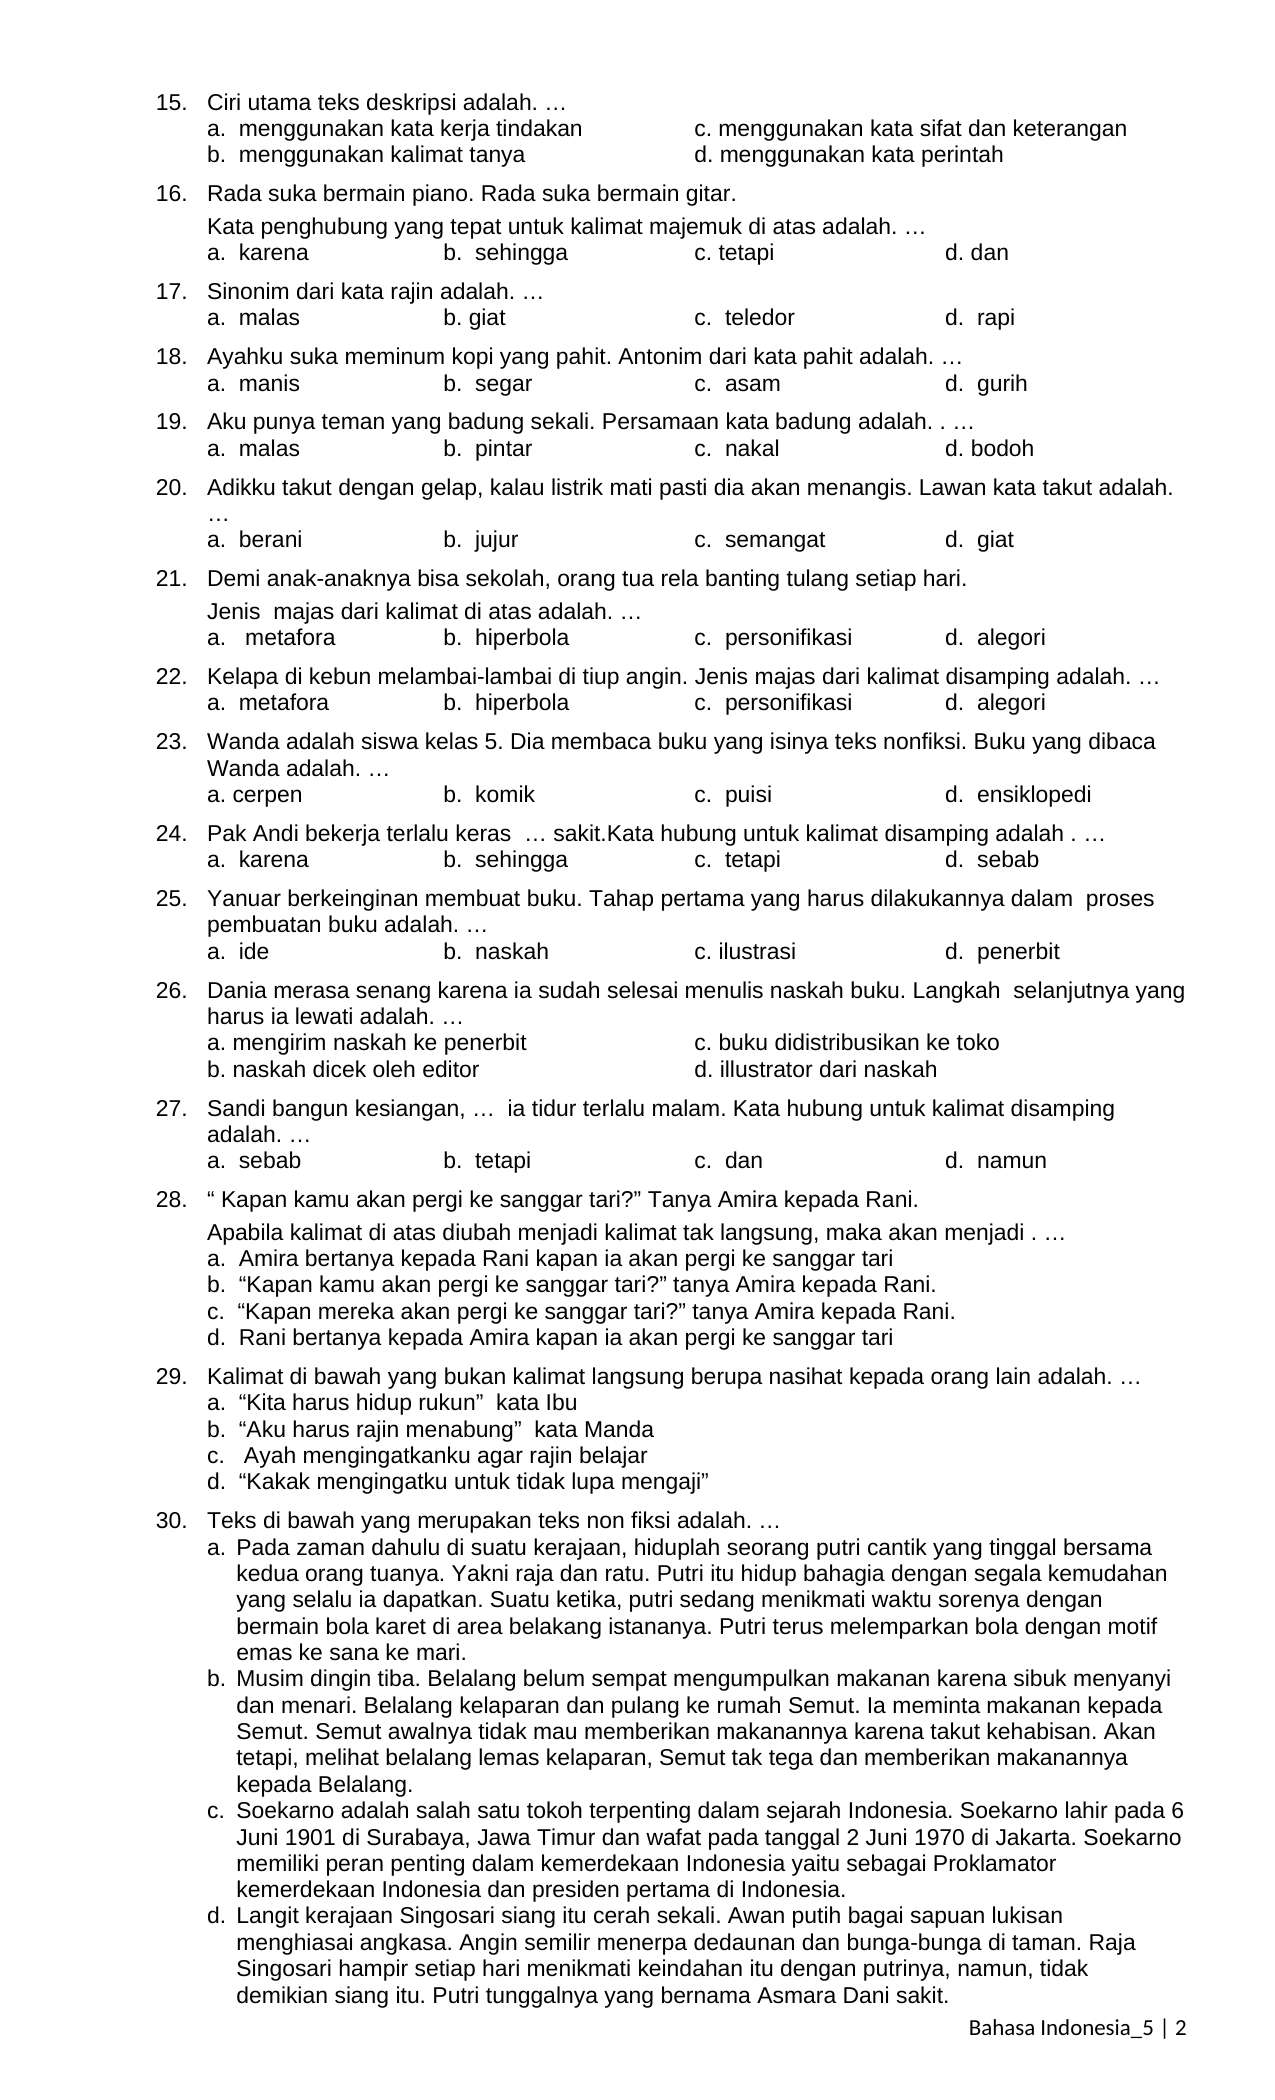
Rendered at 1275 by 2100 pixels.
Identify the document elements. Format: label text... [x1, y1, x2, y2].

text d. Langit kerajaan Singosari siang itu cerah sekali. Awan putih bagai sapuan lukisan menghiasai angkasa. Angin semilir menerpa dedaunan dan bunga-bunga di taman. Raja Singosari hampir setiap hari menikmati keindahan itu dengan putrinya, namun, tidak demikian siang itu. Putri tunggalnya yang bernama Asmara Dani sakit. [207, 1902, 1186, 2008]
text a. “Kita harus hidup rukun” kata Ibu [207, 1389, 1186, 1416]
list Rada suka bermain piano. Rada suka bermain gitar. [156, 180, 1186, 207]
text b. naskah dicek oleh editor d. illustrator dari naskah [207, 1056, 1186, 1082]
list Yanuar berkeinginan membuat buku. Tahap pertama yang harus dilakukannya dalam proses pembuatan buku adalah. … [156, 885, 1186, 938]
text b. “Aku harus rajin menabung” kata Manda [207, 1416, 1186, 1442]
text b. menggunakan kalimat tanya d. menggunakan kata perintah [207, 141, 1186, 168]
text c. “Kapan mereka akan pergi ke sanggar tari?” tanya Amira kepada Rani. [207, 1298, 1186, 1324]
text a. mengirim naskah ke penerbit c. buku didistribusikan ke toko [207, 1029, 1186, 1056]
text a. ide b. naskah c. ilustrasi d. penerbit [207, 938, 1186, 964]
list Sinonim dari kata rajin adalah. … [156, 278, 1186, 304]
list Sandi bangun kesiangan, … ia tidur terlalu malam. Kata hubung untuk kalimat disamping adalah. … [156, 1094, 1186, 1147]
list Adikku takut dengan gelap, kalau listrik mati pasti dia akan menangis. Lawan kata takut adalah.… [156, 474, 1186, 526]
text c. Soekarno adalah salah satu tokoh terpenting dalam sejarah Indonesia. Soekarno lahir pada 6 Juni 1901 di Surabaya, Jawa Timur dan wafat pada tanggal 2 Juni 1970 di Jakarta. Soekarno memiliki peran penting dalam kemerdekaan Indonesia yaitu sebagai Proklamator kemerdekaan Indonesia dan presiden pertama di Indonesia. [207, 1797, 1186, 1902]
list Wanda adalah siswa kelas 5. Dia membaca buku yang isinya teks nonfiksi. Buku yang dibaca Wanda adalah. … [156, 728, 1186, 781]
list Teks di bawah yang merupakan teks non fiksi adalah. … [156, 1507, 1186, 1533]
text a. karena b. sehingga c. tetapi d. sebab [207, 846, 1186, 872]
text a. metafora b. hiperbola c. personifikasi d. alegori [207, 689, 1186, 716]
text c. Ayah mengingatkanku agar rajin belajar [207, 1442, 1186, 1468]
text a. Amira bertanya kepada Rani kapan ia akan pergi ke sanggar tari [207, 1245, 1186, 1271]
text a. karena b. sehingga c. tetapi d. dan [207, 239, 1186, 266]
list Dania merasa senang karena ia sudah selesai menulis naskah buku. Langkah selanjutnya yang harus ia lewati adalah. … [156, 977, 1186, 1029]
text d. Rani bertanya kepada Amira kapan ia akan pergi ke sanggar tari [207, 1324, 1186, 1350]
text b. Musim dingin tiba. Belalang belum sempat mengumpulkan makanan karena sibuk menyanyi dan menari. Belalang kelaparan dan pulang ke rumah Semut. Ia meminta makanan kepada Semut. Semut awalnya tidak mau memberikan makanannya karena takut kehabisan. Akan tetapi, melihat belalang lemas kelaparan, Semut tak tega dan memberikan makanannya kepada Belalang. [207, 1665, 1186, 1797]
text a. Pada zaman dahulu di suatu kerajaan, hiduplah seorang putri cantik yang tinggal bersama kedua orang tuanya. Yakni raja dan ratu. Putri itu hidup bahagia dengan segala kemudahan yang selalu ia dapatkan. Suatu ketika, putri sedang menikmati waktu sorenya dengan bermain bola karet di area belakang istananya. Putri terus melemparkan bola dengan motif emas ke sana ke mari. [207, 1533, 1186, 1665]
text a. malas b. giat c. teledor d. rapi [207, 304, 1186, 331]
text a. malas b. pintar c. nakal d. bodoh [207, 435, 1186, 461]
list Ciri utama teks deskripsi adalah. … [156, 89, 1186, 115]
text a. berani b. jujur c. semangat d. giat [207, 526, 1186, 553]
list Kelapa di kebun melambai-lambai di tiup angin. Jenis majas dari kalimat disamping adalah. … [156, 663, 1186, 689]
list Ayahku suka meminum kopi yang pahit. Antonim dari kata pahit adalah. … [156, 343, 1186, 369]
list Kalimat di bawah yang bukan kalimat langsung berupa nasihat kepada orang lain adalah. … [156, 1363, 1186, 1389]
text d. “Kakak mengingatku untuk tidak lupa mengaji” [207, 1468, 1186, 1495]
text b. “Kapan kamu akan pergi ke sanggar tari?” tanya Amira kepada Rani. [207, 1271, 1186, 1298]
text a. manis b. segar c. asam d. gurih [207, 369, 1186, 396]
text a. cerpen b. komik c. puisi d. ensiklopedi [207, 781, 1186, 807]
text a. metafora b. hiperbola c. personifikasi d. alegori [207, 624, 1186, 651]
list Apabila kalimat di atas diubah menjadi kalimat tak langsung, maka akan menjadi . … [207, 1219, 1186, 1245]
list Kata penghubung yang tepat untuk kalimat majemuk di atas adalah. … [207, 213, 1186, 239]
list Aku punya teman yang badung sekali. Persamaan kata badung adalah. . … [156, 408, 1186, 435]
text a. sebab b. tetapi c. dan d. namun [207, 1147, 1186, 1173]
list “ Kapan kamu akan pergi ke sanggar tari?” Tanya Amira kepada Rani. [156, 1186, 1186, 1212]
list Pak Andi bekerja terlalu keras … sakit.Kata hubung untuk kalimat disamping adalah . … [156, 820, 1186, 846]
text a. menggunakan kata kerja tindakan c. menggunakan kata sifat dan keterangan [207, 115, 1186, 141]
list Jenis majas dari kalimat di atas adalah. … [207, 598, 1186, 624]
list Demi anak-anaknya bisa sekolah, orang tua rela banting tulang setiap hari. [156, 565, 1186, 592]
